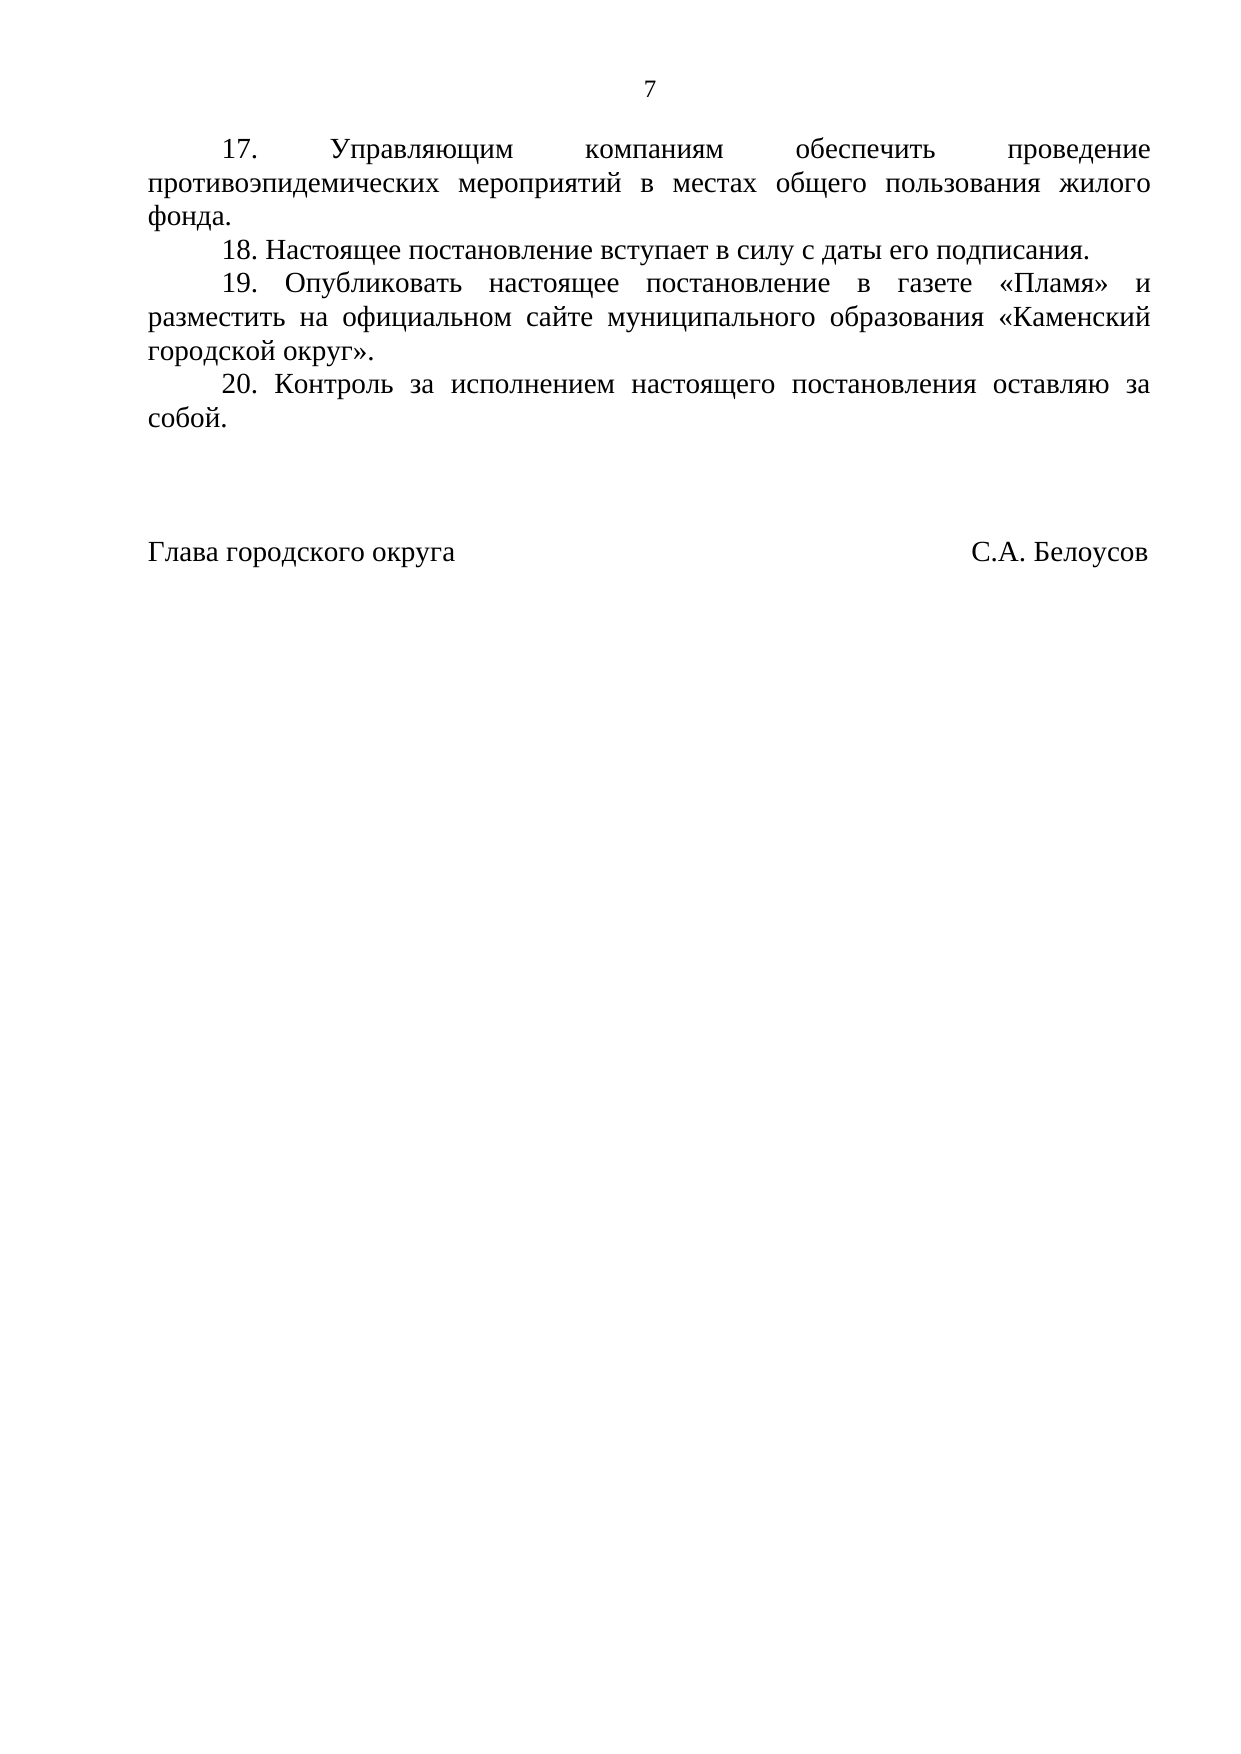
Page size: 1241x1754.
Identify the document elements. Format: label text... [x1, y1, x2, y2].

text 19. Опубликовать настоящее постановление в газете «Пламя» и разместить на официальном сайте муниципального образования «Каменский городской округ». [148, 266, 1152, 366]
text Глава городского округа С.А. Белоусов [148, 534, 1152, 567]
text 20. Контроль за исполнением настоящего постановления оставляю за собой. [148, 366, 1152, 433]
text 18. Настоящее постановление вступает в силу с даты его подписания. [148, 232, 1152, 266]
text 17. Управляющим компаниям обеспечить проведение противоэпидемических мероприятий в местах общего пользования жилого фонда. [148, 131, 1152, 232]
